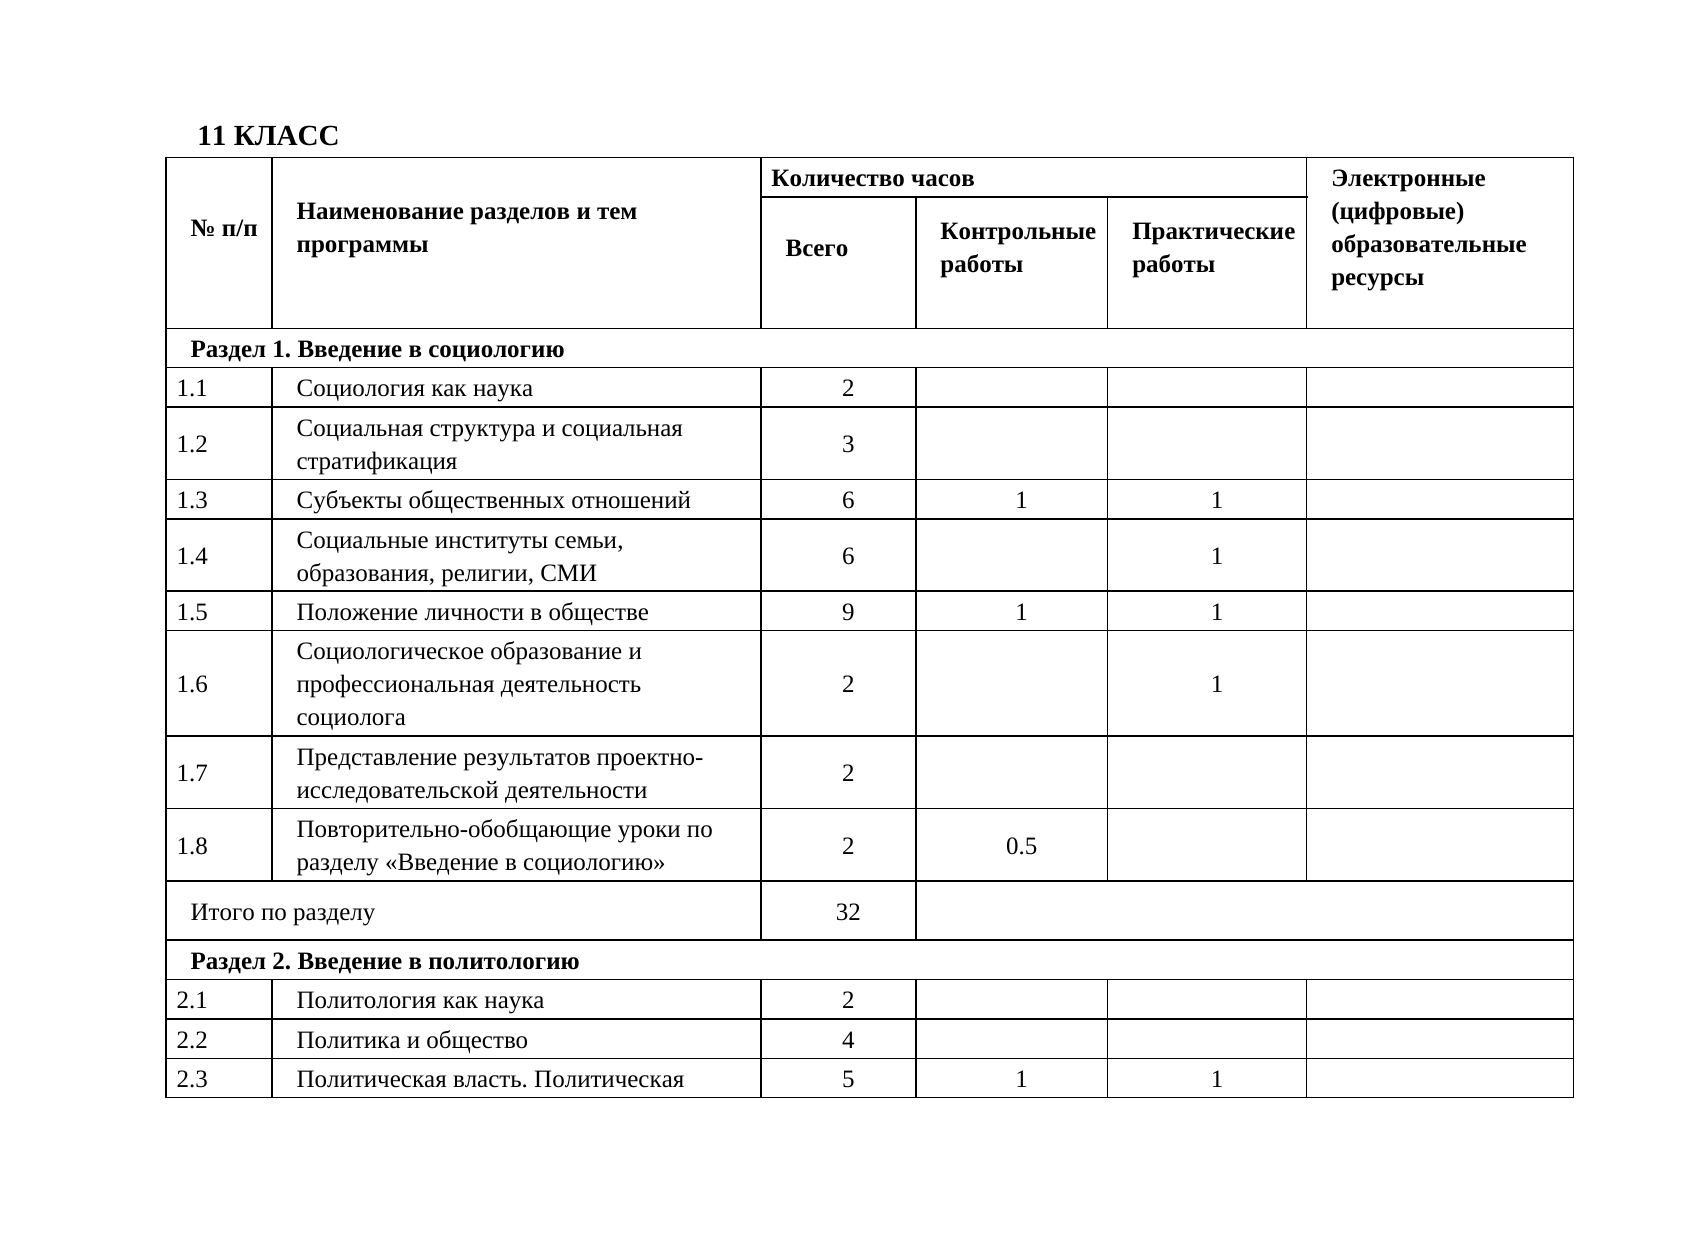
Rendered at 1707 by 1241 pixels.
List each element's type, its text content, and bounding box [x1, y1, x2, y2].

table_cell [1307, 737, 1573, 807]
table_cell 2 [762, 809, 915, 880]
table_cell 1.2 [167, 408, 271, 478]
table_header Количество часов [762, 158, 1306, 196]
table_cell 2.3 [167, 1059, 271, 1097]
table_cell [1307, 980, 1573, 1018]
table_cell 6 [762, 480, 915, 518]
table_cell 2 [762, 368, 915, 406]
table_cell [1108, 809, 1306, 880]
table_cell 3 [762, 408, 915, 478]
table_cell [1307, 408, 1573, 478]
table_cell [1307, 520, 1573, 590]
table_cell 1.1 [167, 368, 271, 406]
table_cell 1.3 [167, 480, 271, 518]
table_cell Социальные институты семьи, образования, религии, СМИ [273, 520, 760, 590]
table_cell 1.8 [167, 809, 271, 880]
table_cell Политология как наука [273, 980, 760, 1018]
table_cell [273, 1059, 760, 1097]
table_cell Социальная структура и социальная стратификация [273, 408, 760, 478]
table_cell 2.1 [167, 980, 271, 1018]
table_cell 1 [917, 592, 1107, 630]
table_cell 1 [1108, 1059, 1306, 1097]
table_cell [1307, 480, 1573, 518]
table_cell Субъекты общественных отношений [273, 480, 760, 518]
table_cell [1108, 1020, 1306, 1057]
table_header Наименование разделов и тем программы [273, 158, 760, 327]
table_cell 1 [1108, 631, 1306, 735]
table_cell [1108, 408, 1306, 478]
table_cell [1307, 1020, 1573, 1057]
table_cell 1 [917, 1059, 1107, 1097]
table_cell [917, 980, 1107, 1018]
table_cell [1307, 809, 1573, 880]
table_cell Социологическое образование и профессиональная деятельность социолога [273, 631, 760, 735]
table_cell [1108, 980, 1306, 1018]
table_cell Повторительно-обобщающие уроки по разделу «Введение в социологию» [273, 809, 760, 880]
table_cell 1.6 [167, 631, 271, 735]
table_cell 1.4 [167, 520, 271, 590]
table_cell 1.5 [167, 592, 271, 630]
table_cell [1108, 368, 1306, 406]
table_cell 1.7 [167, 737, 271, 807]
table_cell [917, 1020, 1107, 1057]
table_cell [917, 737, 1107, 807]
table_cell Практические работы [1108, 198, 1306, 327]
table_cell [1108, 737, 1306, 807]
table_cell [917, 520, 1107, 590]
text 11 КЛАСС [190, 118, 1618, 152]
table_cell Итого по разделу [167, 882, 760, 939]
table_cell Всего [762, 198, 915, 327]
table_cell Раздел 2. Введение в политологию [167, 941, 1573, 979]
table_cell [917, 631, 1107, 735]
table_cell 2 [762, 737, 915, 807]
table_cell Политика и общество [273, 1020, 760, 1057]
table_cell 6 [762, 520, 915, 590]
table_header № п/п [167, 158, 271, 327]
table_header Электронные (цифровые) образовательные ресурсы [1307, 158, 1573, 327]
table_cell 5 [762, 1059, 915, 1097]
table_cell 4 [762, 1020, 915, 1057]
table_cell [1307, 368, 1573, 406]
table_cell 1 [1108, 592, 1306, 630]
table_cell [917, 408, 1107, 478]
table_cell Представление результатов проектно- исследовательской деятельности [273, 737, 760, 807]
table_cell 2.2 [167, 1020, 271, 1057]
table_cell [1307, 1059, 1573, 1097]
table_cell 32 [762, 882, 915, 939]
table_cell Контрольные работы [917, 198, 1107, 327]
table_cell 1 [1108, 480, 1306, 518]
table_cell 0.5 [917, 809, 1107, 880]
table_cell [1307, 631, 1573, 735]
table_cell [1307, 592, 1573, 630]
table_cell [917, 882, 1573, 939]
table_cell 2 [762, 980, 915, 1018]
table_cell Социология как наука [273, 368, 760, 406]
table_cell Раздел 1. Введение в социологию [167, 329, 1573, 367]
table_cell 1 [1108, 520, 1306, 590]
table_cell Положение личности в обществе [273, 592, 760, 630]
table_cell [917, 368, 1107, 406]
table_cell 2 [762, 631, 915, 735]
table_cell 1 [917, 480, 1107, 518]
table_cell 9 [762, 592, 915, 630]
